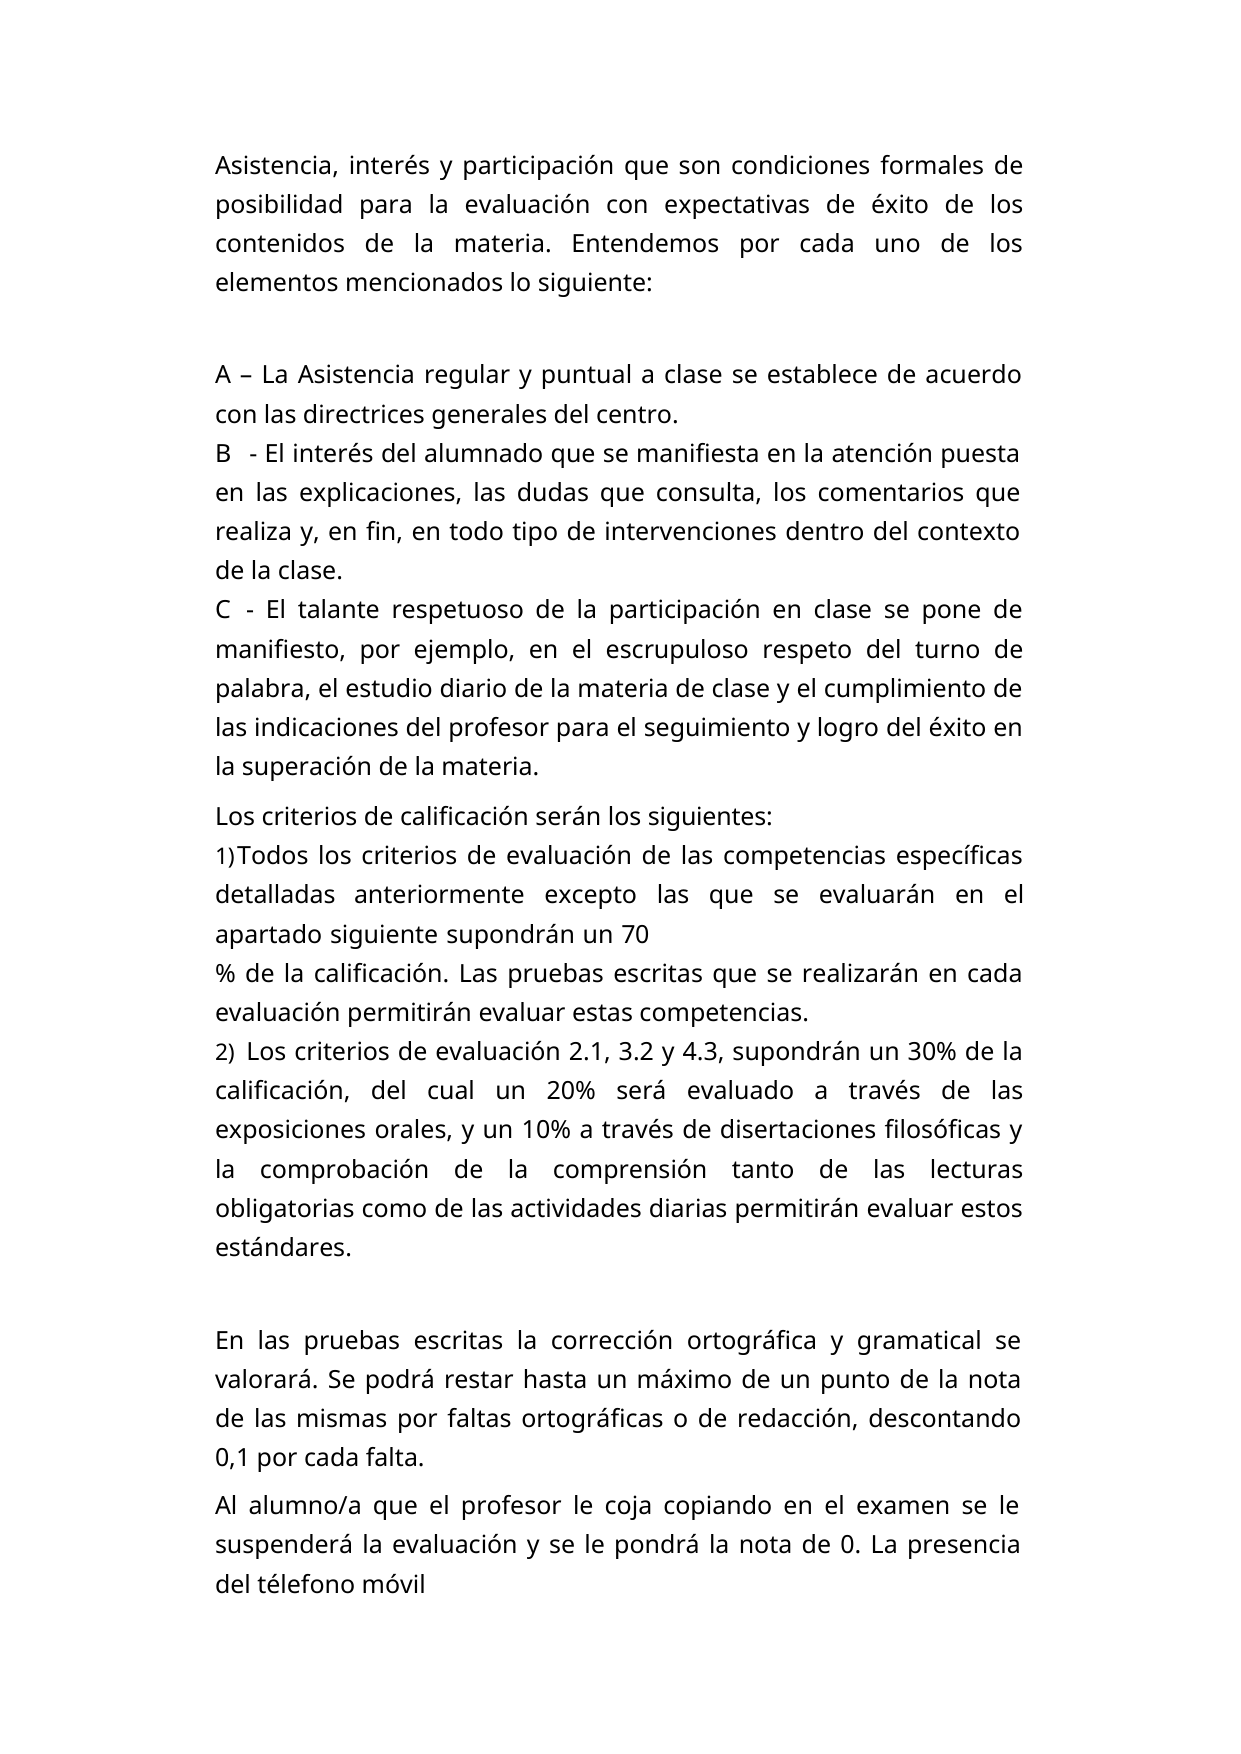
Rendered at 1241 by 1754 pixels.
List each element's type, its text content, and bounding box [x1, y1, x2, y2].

text A – La Asistencia regular y puntual a clase se establece de acuerdo con las directrices generales del centro. [215, 357, 1024, 430]
text Asistencia, interés y participación que son condiciones formales de posibilidad para la evaluación con expectativas de éxito de los contenidos de la materia. Entendemos por cada uno de los elementos mencionados lo siguiente: [215, 148, 1024, 299]
text Los criterios de calificación serán los siguientes: [215, 798, 1063, 832]
text En las pruebas escritas la corrección ortográfica y gramatical se valorará. Se podrá restar hasta un máximo de un punto de la nota de las mismas por faltas ortográficas o de redacción, descontando 0,1 por cada falta. [215, 1323, 1022, 1474]
text Al alumno/a que el profesor le coja copiando en el examen se le suspenderá la evaluación y se le pondrá la nota de 0. La presencia del télefono móvil [215, 1488, 1021, 1600]
list Todos los criterios de evaluación de las competencias específicas detalladas anteriormente excepto las que se evaluarán en el apartado siguiente supondrán un 70 [215, 838, 1024, 950]
list Los criterios de evaluación 2.1, 3.2 y 4.3, supondrán un 30% de la calificación, del cual un 20% será evaluado a través de las exposiciones orales, y un 10% a través de disertaciones filosóficas y la comprobación de la comprensión tanto de las lecturas obligatorias como de las actividades diarias permitirán evaluar estos estándares. [215, 1034, 1024, 1264]
list - El talante respetuoso de la participación en clase se pone de manifiesto, por ejemplo, en el escrupuloso respeto del turno de palabra, el estudio diario de la materia de clase y el cumplimiento de las indicaciones del profesor para el seguimiento y logro del éxito en la superación de la materia. [215, 592, 1024, 783]
list - El interés del alumnado que se manifiesta en la atención puesta en las explicaciones, las dudas que consulta, los comentarios que realiza y, en fin, en todo tipo de intervenciones dentro del contexto de la clase. [215, 436, 1021, 587]
text % de la calificación. Las pruebas escritas que se realizarán en cada evaluación permitirán evaluar estas competencias. [215, 956, 1024, 1029]
